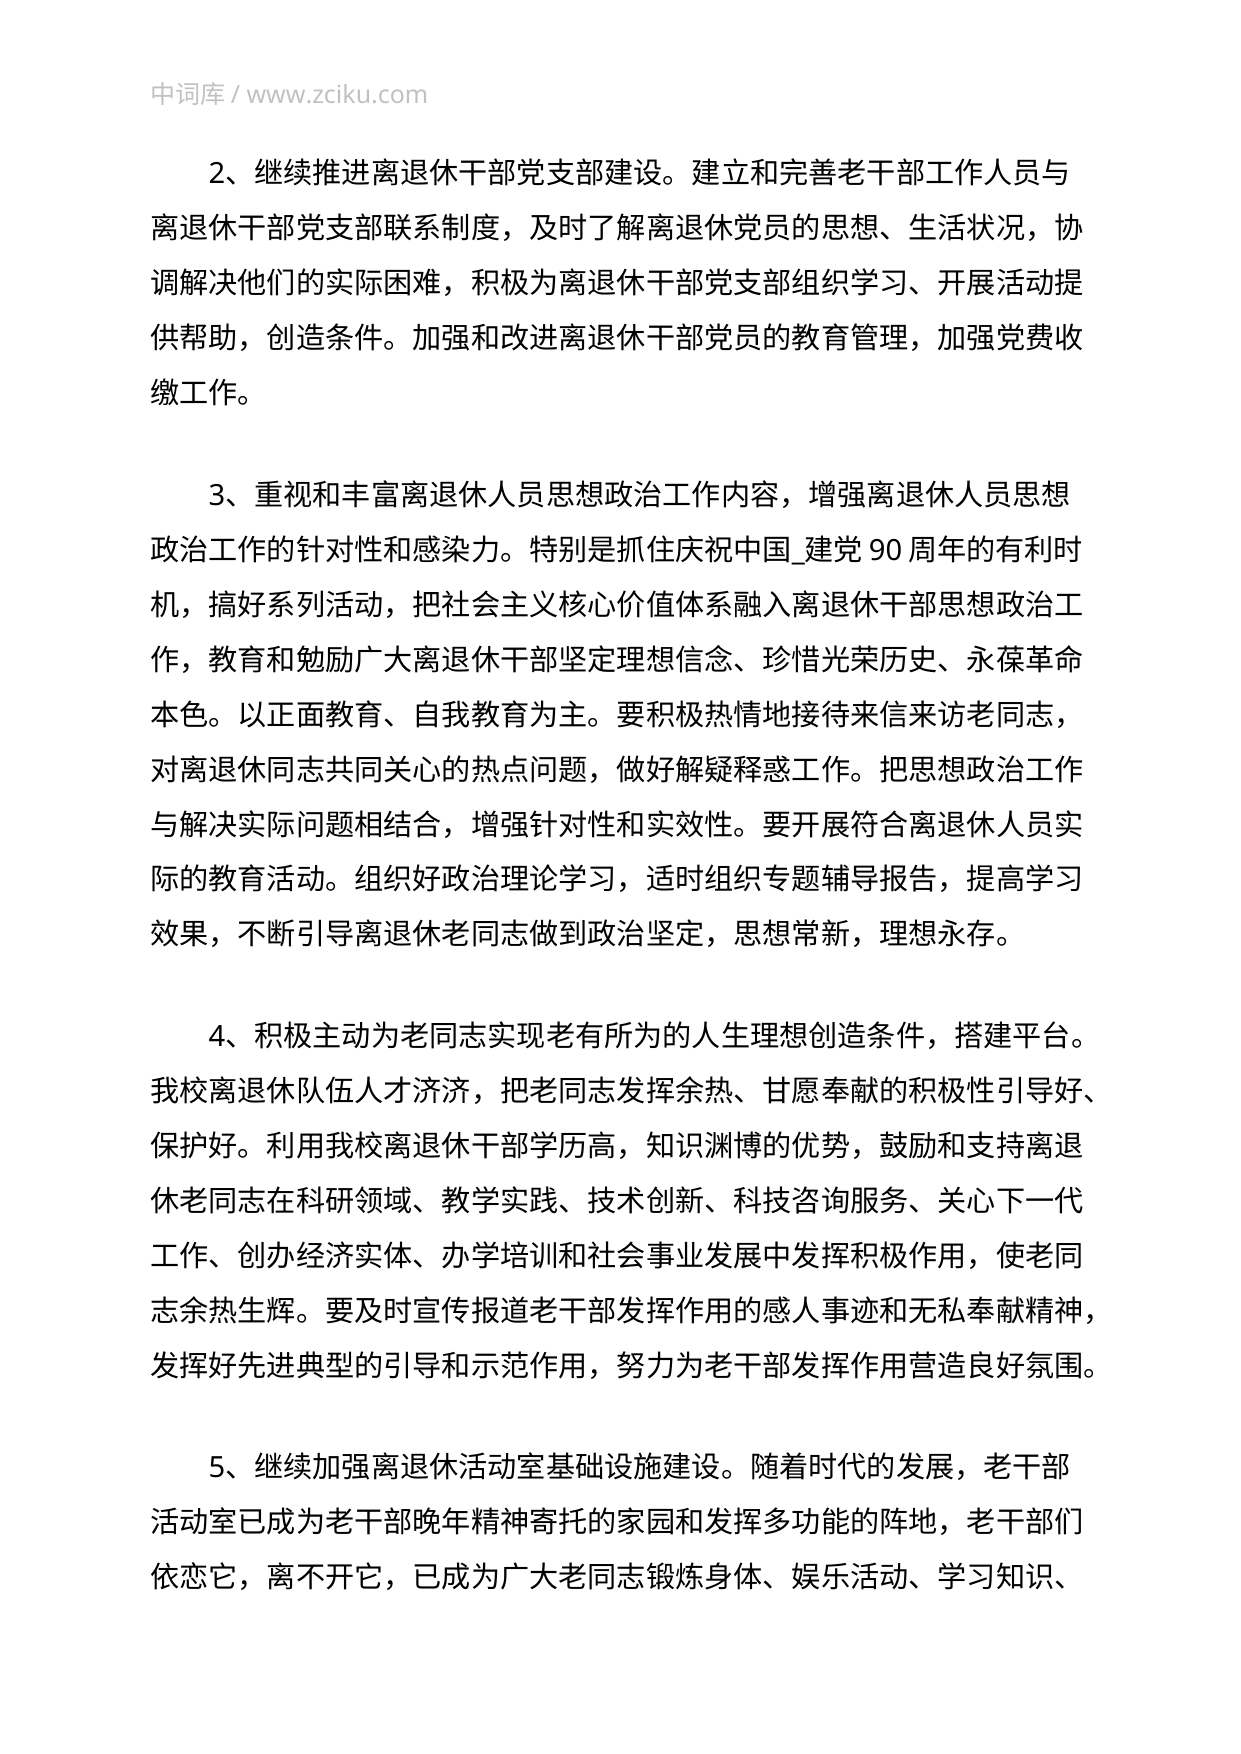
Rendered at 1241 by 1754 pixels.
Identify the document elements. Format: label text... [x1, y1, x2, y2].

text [150, 1444, 1090, 1596]
text 4、积极主动为老同志实现老有所为的人生理想创造条件，搭建平台。我校离退休队伍人才济济，把老同志发挥余热、甘愿奉献的积极性引导好、保护好。利用我校离退休干部学历高，知识渊博的优势，鼓励和支持离退休老同志在科研领域、教学实践、技术创新、科技咨询服务、关心下一代工作、创办经济实体、办学培训和社会事业发展中发挥积极作用，使老同志余热生辉。要及时宣传报道老干部发挥作用的感人事迹和无私奉献精神，发挥好先进典型的引导和示范作用，努力为老干部发挥作用营造良好氛围。 [150, 1013, 1090, 1384]
text 2、继续推进离退休干部党支部建设。建立和完善老干部工作人员与离退休干部党支部联系制度，及时了解离退休党员的思想、生活状况，协调解决他们的实际困难，积极为离退休干部党支部组织学习、开展活动提供帮助，创造条件。加强和改进离退休干部党员的教育管理，加强党费收缴工作。 [150, 150, 1090, 412]
text 3、重视和丰富离退休人员思想政治工作内容，增强离退休人员思想政治工作的针对性和感染力。特别是抓住庆祝中国_建党90周年的有利时机，搞好系列活动，把社会主义核心价值体系融入离退休干部思想政治工作，教育和勉励广大离退休干部坚定理想信念、珍惜光荣历史、永葆革命本色。以正面教育、自我教育为主。要积极热情地接待来信来访老同志，对离退休同志共同关心的热点问题，做好解疑释惑工作。把思想政治工作与解决实际问题相结合，增强针对性和实效性。要开展符合离退休人员实际的教育活动。组织好政治理论学习，适时组织专题辅导报告，提高学习效果，不断引导离退休老同志做到政治坚定，思想常新，理想永存。 [150, 471, 1090, 953]
